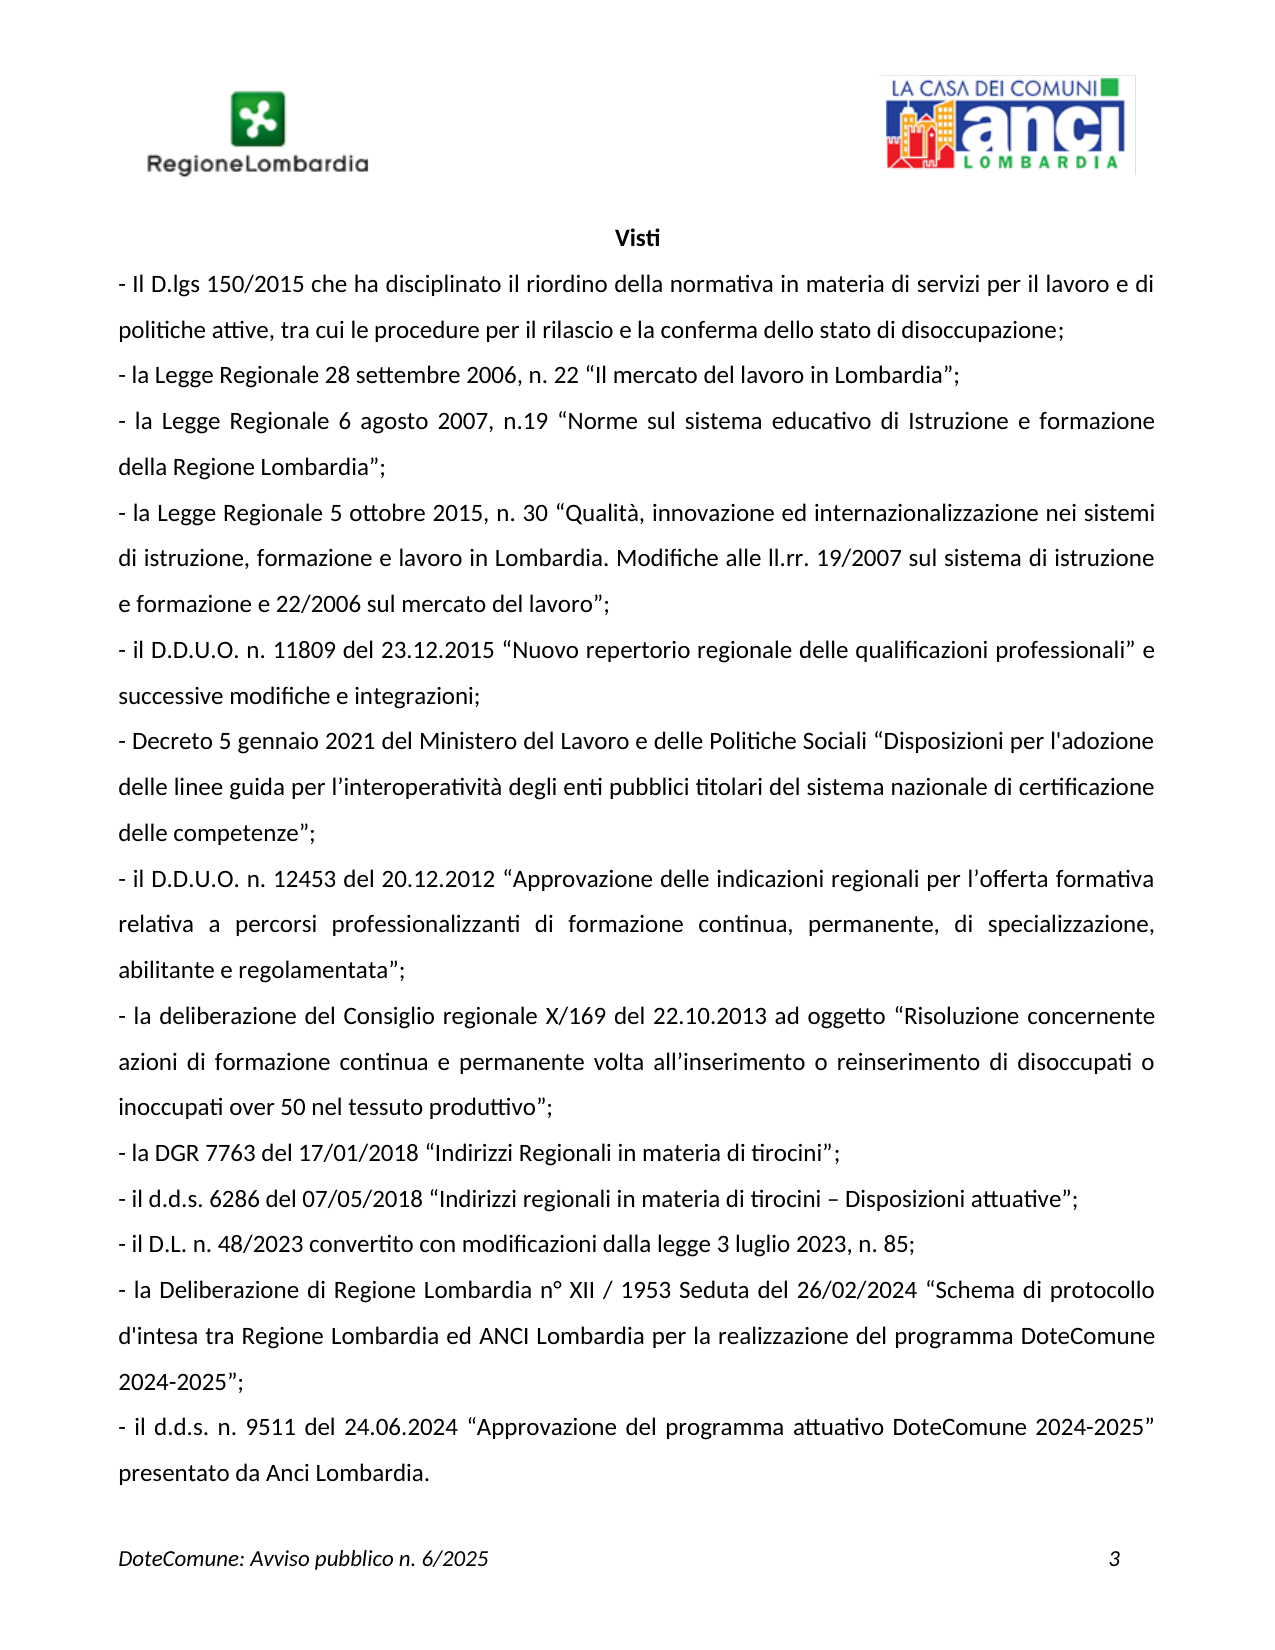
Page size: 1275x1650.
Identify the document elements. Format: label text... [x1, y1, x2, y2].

text - la Legge Regionale 6 agosto 2007, n.19 “Norme sul sistema educativo di Istruzione e formazione della Regione Lombardia”; [118, 405, 1157, 482]
text - Decreto 5 gennaio 2021 del Ministero del Lavoro e delle Politiche Sociali “Disposizioni per l'adozione delle linee guida per l’interoperatività degli enti pubblici titolari del sistema nazionale di certificazione delle competenze”; [118, 726, 1157, 847]
text - il D.L. n. 48/2023 convertito con modificazioni dalla legge 3 luglio 2023, n. 85; [118, 1228, 1157, 1259]
text - il D.D.U.O. n. 11809 del 23.12.2015 “Nuovo repertorio regionale delle qualificazioni professionali” e successive modifiche e integrazioni; [118, 634, 1157, 710]
text - il D.D.U.O. n. 12453 del 20.12.2012 “Approvazione delle indicazioni regionali per l’offerta formativa relativa a percorsi professionalizzanti di formazione continua, permanente, di specializzazione, abilitante e regolamentata”; [118, 863, 1157, 985]
text Visti [118, 222, 1157, 253]
text - il d.d.s. n. 9511 del 24.06.2024 “Approvazione del programma attuativo DoteComune 2024-2025” presentato da Anci Lombardia. [118, 1411, 1157, 1488]
text - la Deliberazione di Regione Lombardia n° XII / 1953 Seduta del 26/02/2024 “Schema di protocollo d'intesa tra Regione Lombardia ed ANCI Lombardia per la realizzazione del programma DoteComune 2024-2025”; [118, 1274, 1157, 1396]
picture [878, 75, 1137, 175]
picture [140, 75, 375, 194]
text - la Legge Regionale 28 settembre 2006, n. 22 “Il mercato del lavoro in Lombardia”; [118, 360, 1157, 390]
text - il d.d.s. 6286 del 07/05/2018 “Indirizzi regionali in materia di tirocini – Disposizioni attuative”; [118, 1183, 1157, 1213]
text - Il D.lgs 150/2015 che ha disciplinato il riordino della normativa in materia di servizi per il lavoro e di politiche attive, tra cui le procedure per il rilascio e la conferma dello stato di disoccupazione; [118, 268, 1157, 344]
text - la Legge Regionale 5 ottobre 2015, n. 30 “Qualità, innovazione ed internazionalizzazione nei sistemi di istruzione, formazione e lavoro in Lombardia. Modifiche alle ll.rr. 19/2007 sul sistema di istruzione e formazione e 22/2006 sul mercato del lavoro”; [118, 497, 1157, 619]
text - la DGR 7763 del 17/01/2018 “Indirizzi Regionali in materia di tirocini”; [118, 1137, 1157, 1168]
text - la deliberazione del Consiglio regionale X/169 del 22.10.2013 ad oggetto “Risoluzione concernente azioni di formazione continua e permanente volta all’inserimento o reinserimento di disoccupati o inoccupati over 50 nel tessuto produttivo”; [118, 1000, 1157, 1122]
